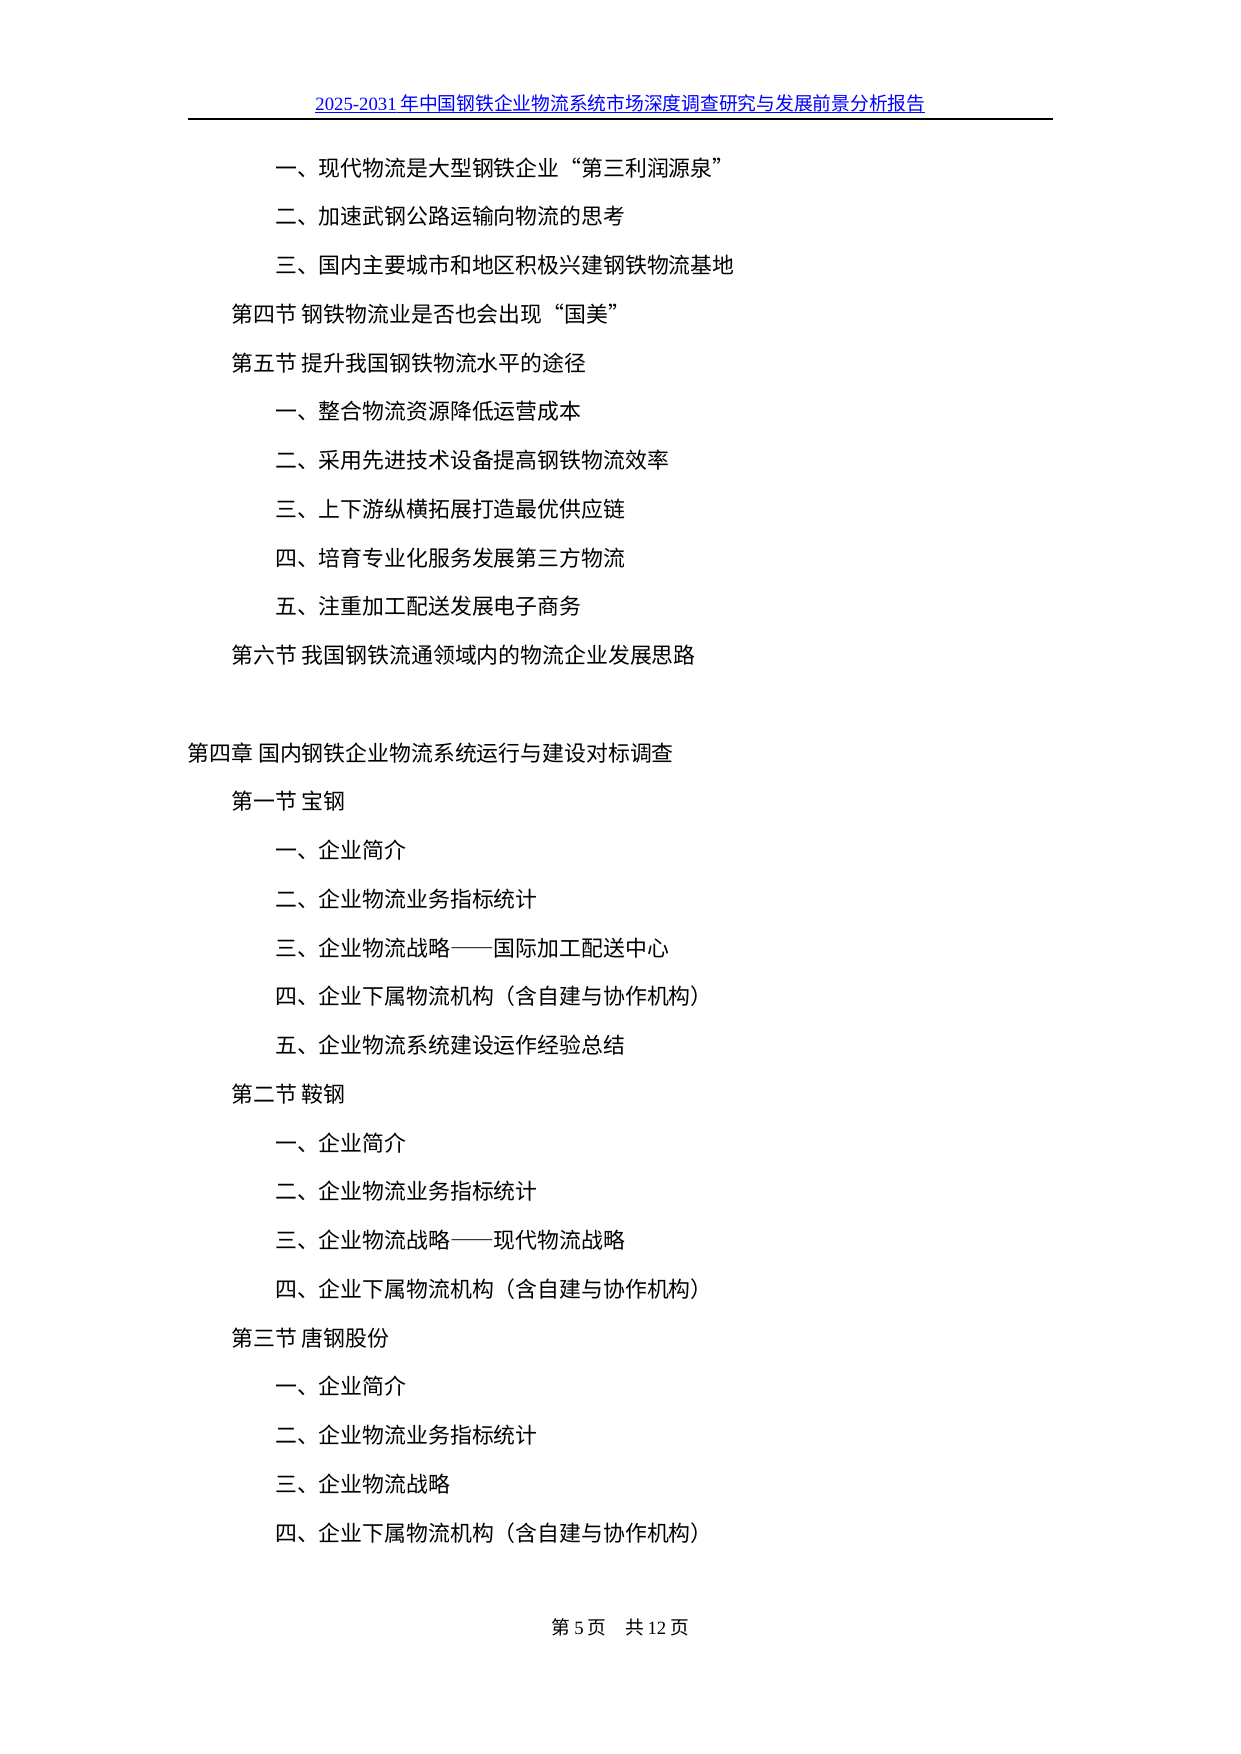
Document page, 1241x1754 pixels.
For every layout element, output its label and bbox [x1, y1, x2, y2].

text [187, 150, 1053, 1548]
